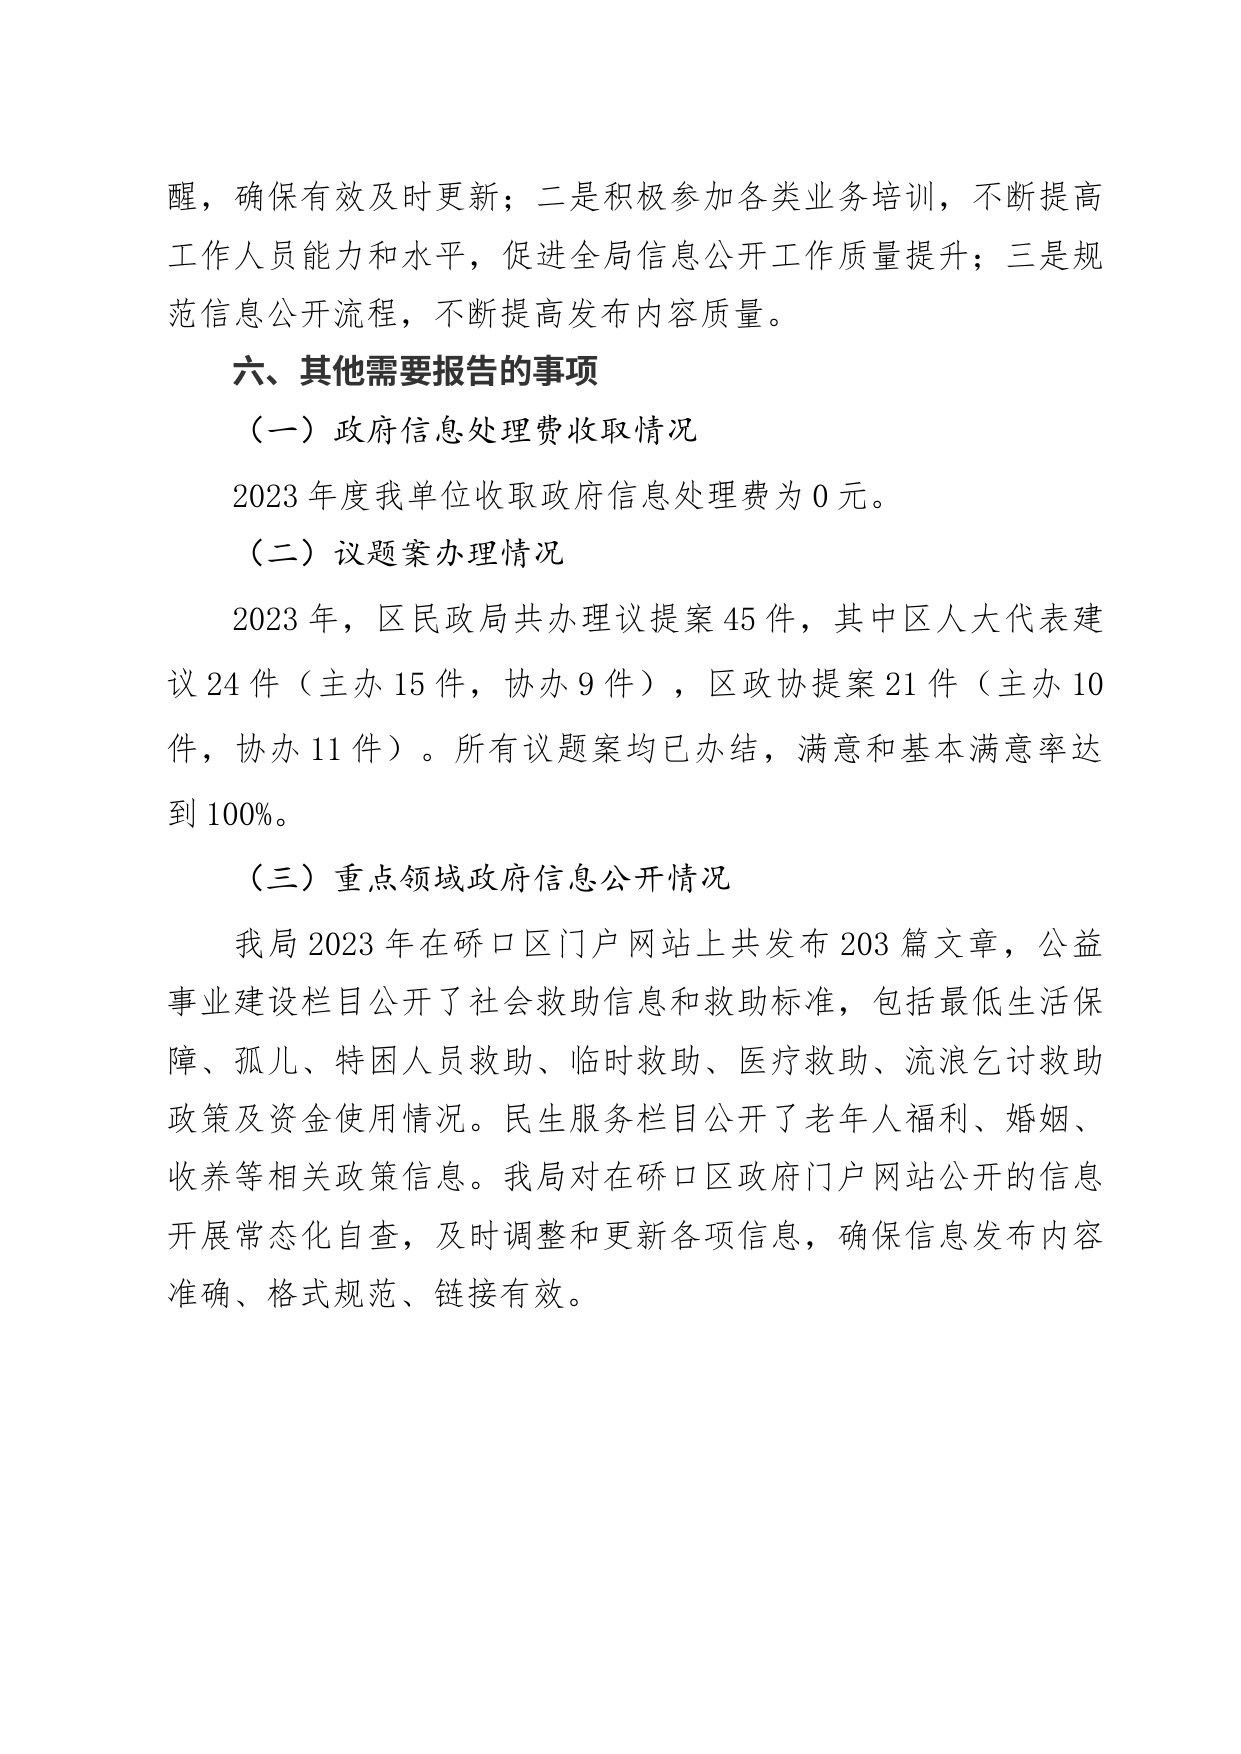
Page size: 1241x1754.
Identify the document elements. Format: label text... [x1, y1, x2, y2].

list 2023年，区民政局共办理议提案45件，其中区人大代表建议24件（主办15件，协办9件），区政协提案21件（主办10件，协办11件）。所有议题案均已办结，满意和基本满意率达到100%。 [165, 584, 1104, 844]
text 六、其他需要报告的事项 [165, 337, 1104, 395]
list （一）政府信息处理费收取情况 [165, 395, 1104, 460]
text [165, 162, 1104, 337]
list （三）重点领域政府信息公开情况 [165, 844, 1104, 909]
text 2023年度我单位收取政府信息处理费为0元。 [165, 460, 1104, 519]
list （二）议题案办理情况 [165, 519, 1104, 584]
text 我局2023年在硚口区门户网站上共发布203篇文章，公益事业建设栏目公开了社会救助信息和救助标准，包括最低生活保障、孤儿、特困人员救助、临时救助、医疗救助、流浪乞讨救助政策及资金使用情况。民生服务栏目公开了老年人福利、婚姻、收养等相关政策信息。我局对在硚口区政府门户网站公开的信息开展常态化自查，及时调整和更新各项信息，确保信息发布内容准确、格式规范、链接有效。 [165, 909, 1104, 1317]
